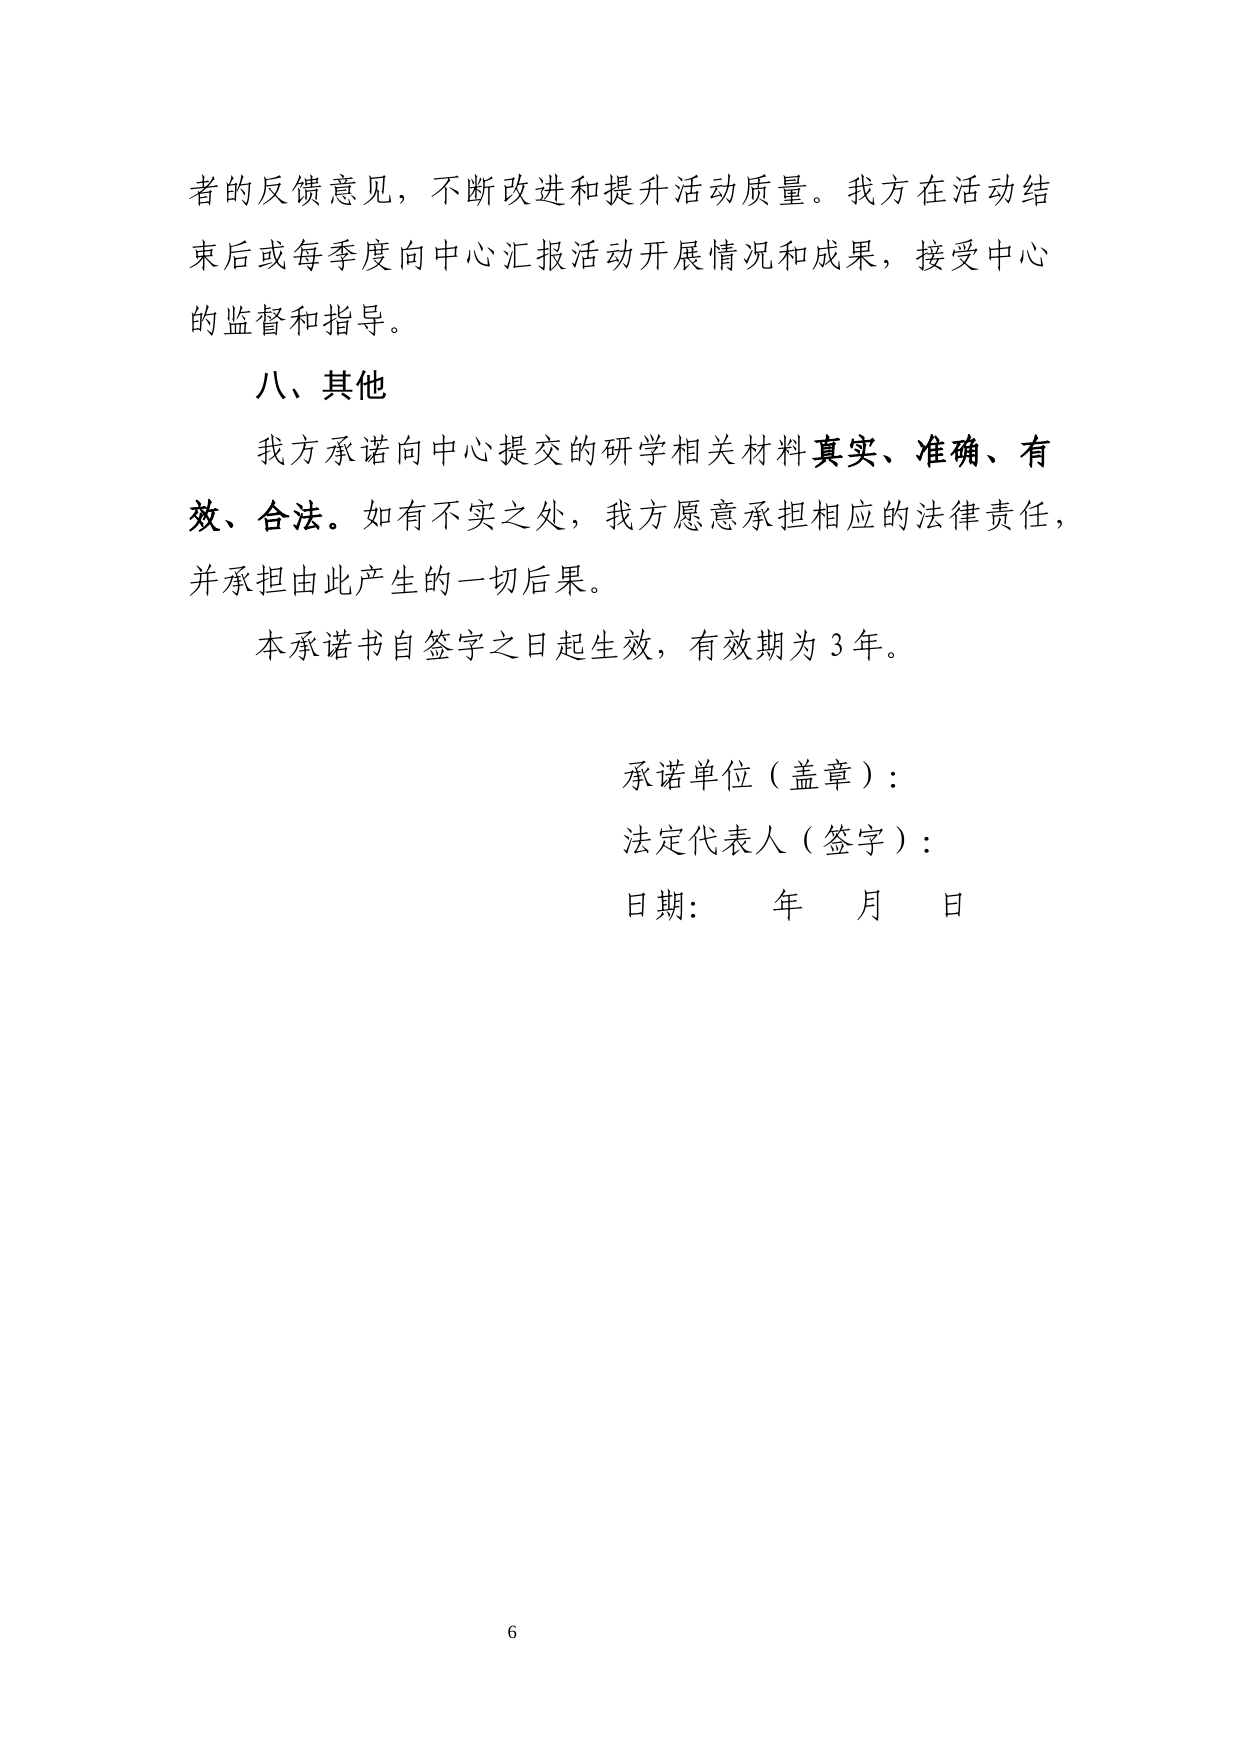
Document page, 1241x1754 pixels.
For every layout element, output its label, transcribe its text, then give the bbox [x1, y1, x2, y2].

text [187, 156, 1053, 351]
text 我方承诺向中心提交的研学相关材料真实、准确、有效、合法。如有不实之处，我方愿意承担相应的法律责任，并承担由此产生的一切后果。 [187, 416, 1053, 611]
text 本承诺书自签字之日起生效，有效期为3年。 [187, 611, 1053, 676]
text 日期： 年 月 日 [187, 871, 1053, 936]
text 八、其他 [187, 351, 1053, 416]
text 承诺单位（盖章）： [187, 741, 1053, 806]
text 法定代表人（签字）： [187, 806, 1053, 871]
